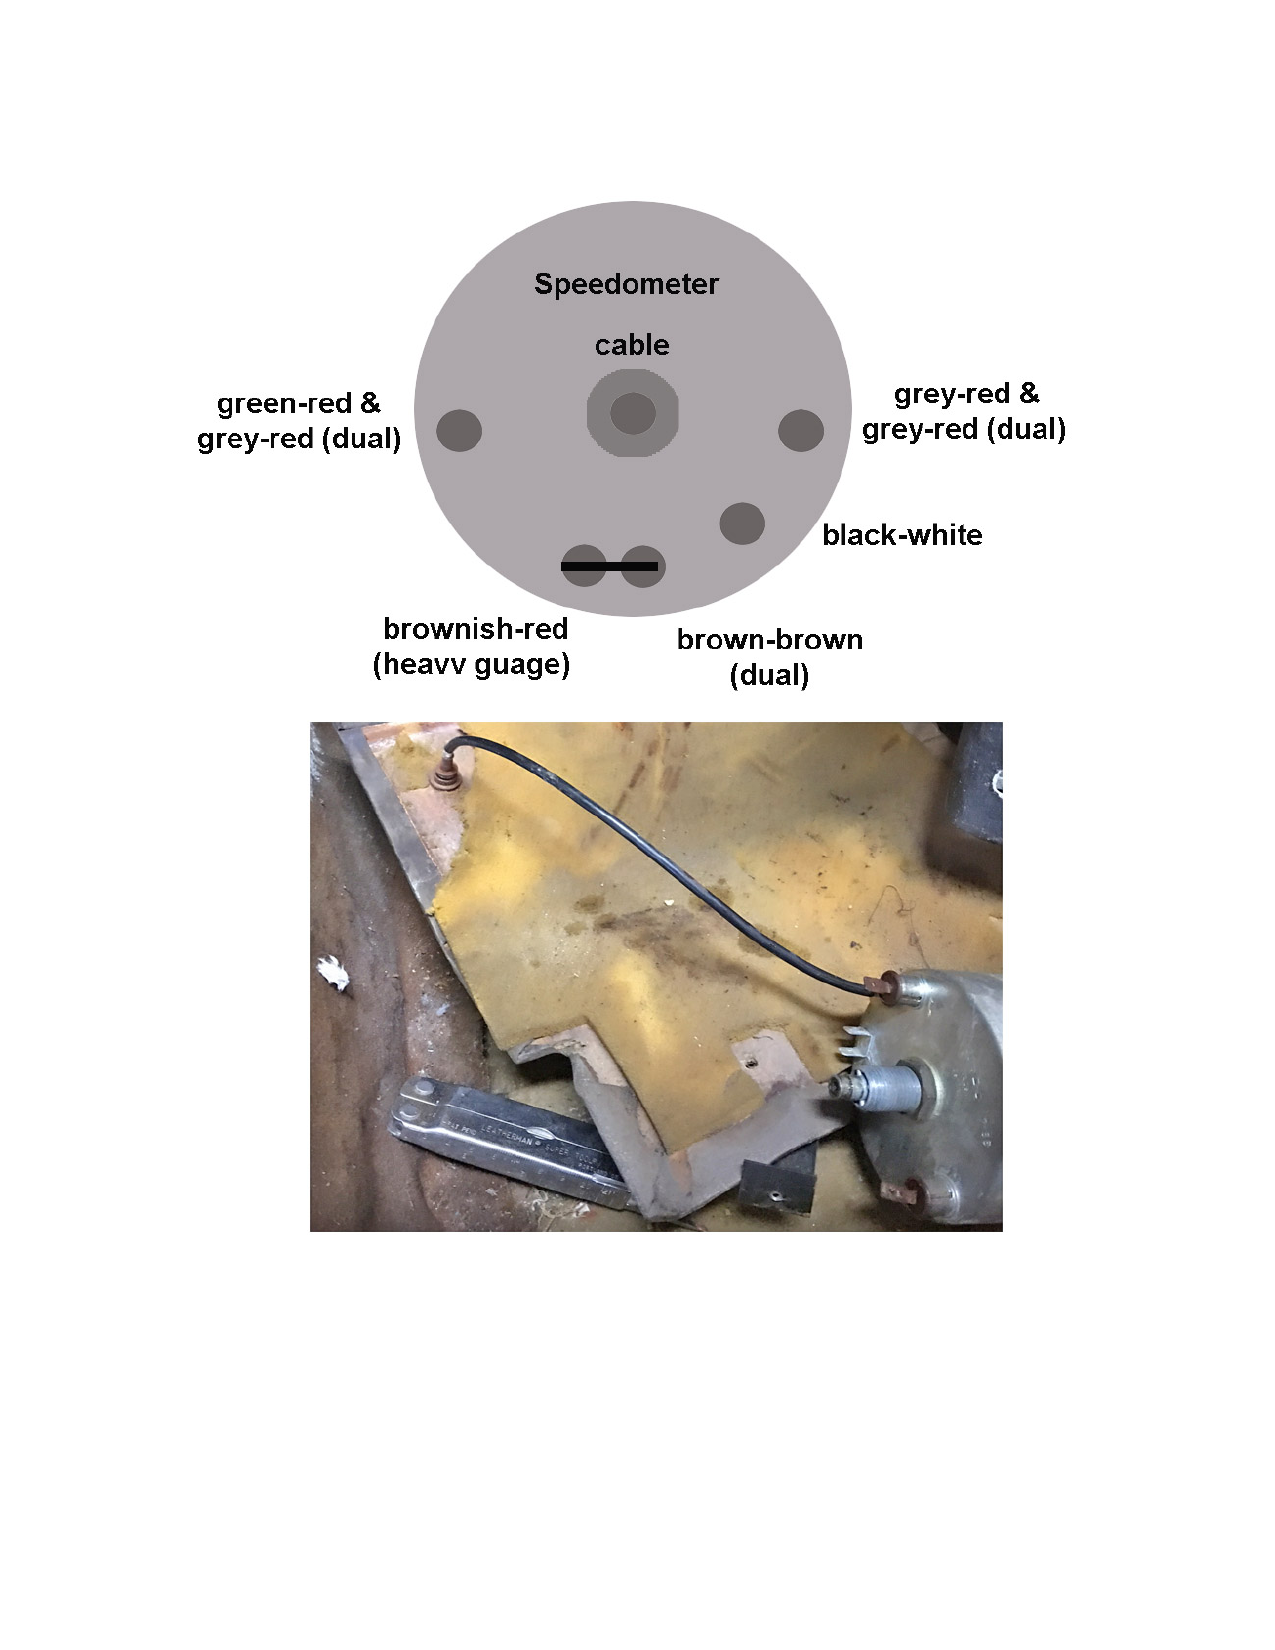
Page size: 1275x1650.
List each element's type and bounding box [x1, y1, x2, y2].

picture [150, 150, 1125, 1274]
